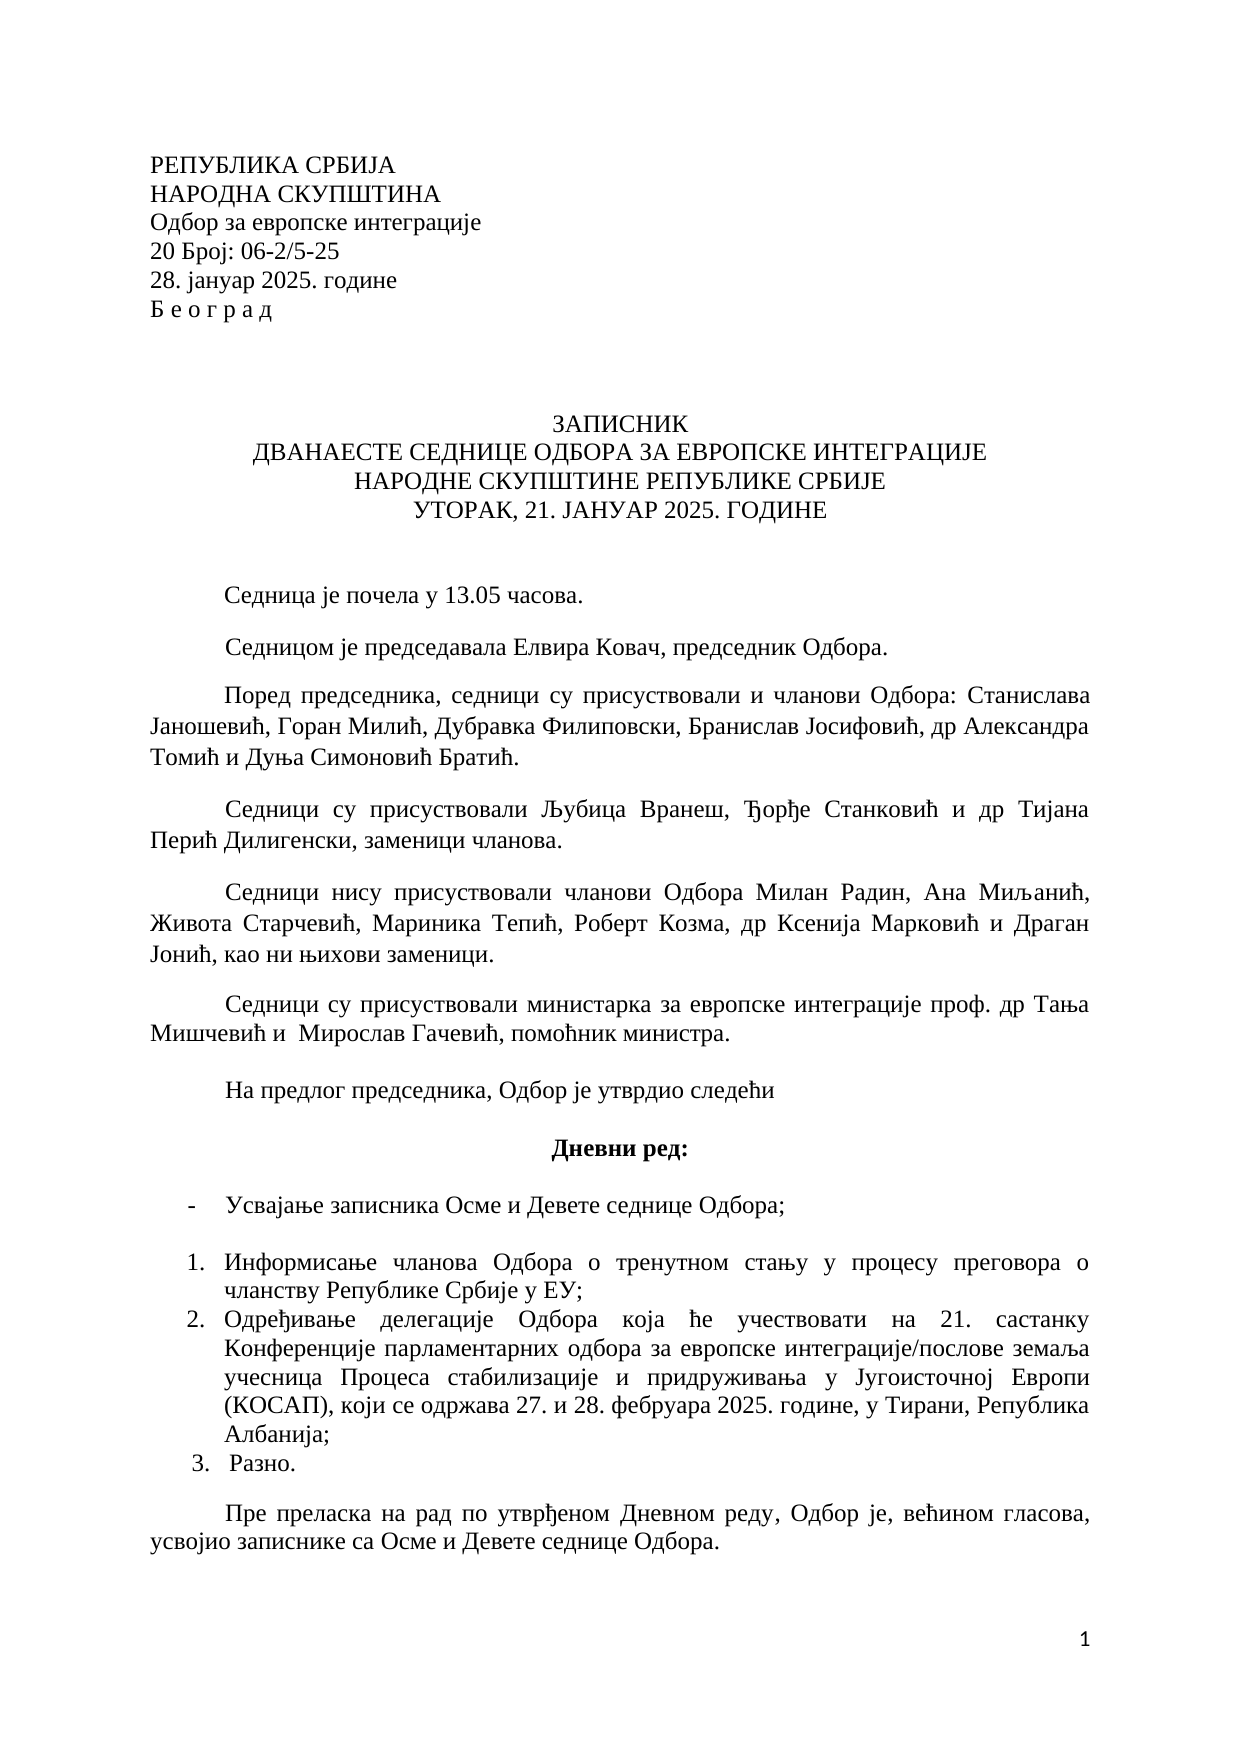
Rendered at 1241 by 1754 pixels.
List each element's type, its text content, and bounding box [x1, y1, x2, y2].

list Усвајање записника Осме и Девете седнице Одбора; [187, 1190, 1090, 1219]
text Б е о г р а д [150, 294, 1090, 322]
text Дневни ред: [150, 1133, 1090, 1161]
text 28. јануар 2025. године [150, 265, 1090, 294]
text ЗАПИСНИК [150, 409, 1090, 437]
text Одбор за европске интеграције [150, 207, 1090, 236]
text НАРОДНЕ СКУПШТИНЕ РЕПУБЛИКЕ СРБИЈЕ [150, 466, 1090, 495]
text 20 Број: 06-2/5-25 [150, 236, 1090, 265]
text Поред председника, седници су присуствовали и чланови Одбора: Станислава Јаношевић, Горан Милић, Дубравка Филиповски, Бранислав Јосифовић, др Александра Томић и Дуња Симоновић Братић. [150, 680, 1090, 771]
text Седницом је председавала Елвира Ковач, председник Одбора. [150, 632, 1090, 661]
text НАРОДНА СКУПШТИНА [150, 179, 1090, 207]
list Одређивање делегације Одбора која ће учествовати на 21. састанку Конференције парламентарних одбора за европске интеграције/послове земаља учесница Процеса стабилизације и придруживања у Југоисточној Европи (КОСАП), који се одржава 27. и 28. фебруара 2025. године, у Тирани, Република Албанија; [186, 1304, 1090, 1448]
text Седници нису присуствовали чланови Oдбора Милан Радин, Ана Миљaнић, Живота Старчевић, Мариника Тепић, Роберт Козма, др Ксенија Марковић и Драган Јонић, као ни њихови заменици. [150, 877, 1090, 967]
text Седници су присуствовали Љубица Вранеш, Ђорђе Станковић и др Тијана Перић Дилигенски, заменици чланова. [150, 794, 1090, 854]
text Пре преласка на рад по утврђеном Дневном реду, Одбор је, већином гласова, усвојио записнике са Oсме и Девете седнице Одбора. [150, 1498, 1090, 1555]
text Седница је почела у 13.05 часова. [150, 581, 1090, 609]
text РЕПУБЛИКА СРБИЈА [150, 150, 1090, 179]
text На предлог председника, Одбор је утврдио следећи [150, 1075, 1090, 1104]
list Разно. [191, 1448, 1090, 1477]
text Седници су присуствовали министарка за европске интеграције проф. др Тања Мишчевић и Мирослав Гачевић, помоћник министра. [150, 989, 1090, 1046]
text ДВАНАЕСТЕ СЕДНИЦЕ ОДБОРА ЗА ЕВРОПСКЕ ИНТЕГРАЦИЈЕ [150, 437, 1090, 466]
text УТОРАК, 21. ЈАНУАР 2025. ГОДИНЕ [150, 495, 1090, 524]
list Информисање чланова Одбора о тренутном стању у процесу преговора о чланству Републике Србије у ЕУ; [186, 1247, 1090, 1304]
